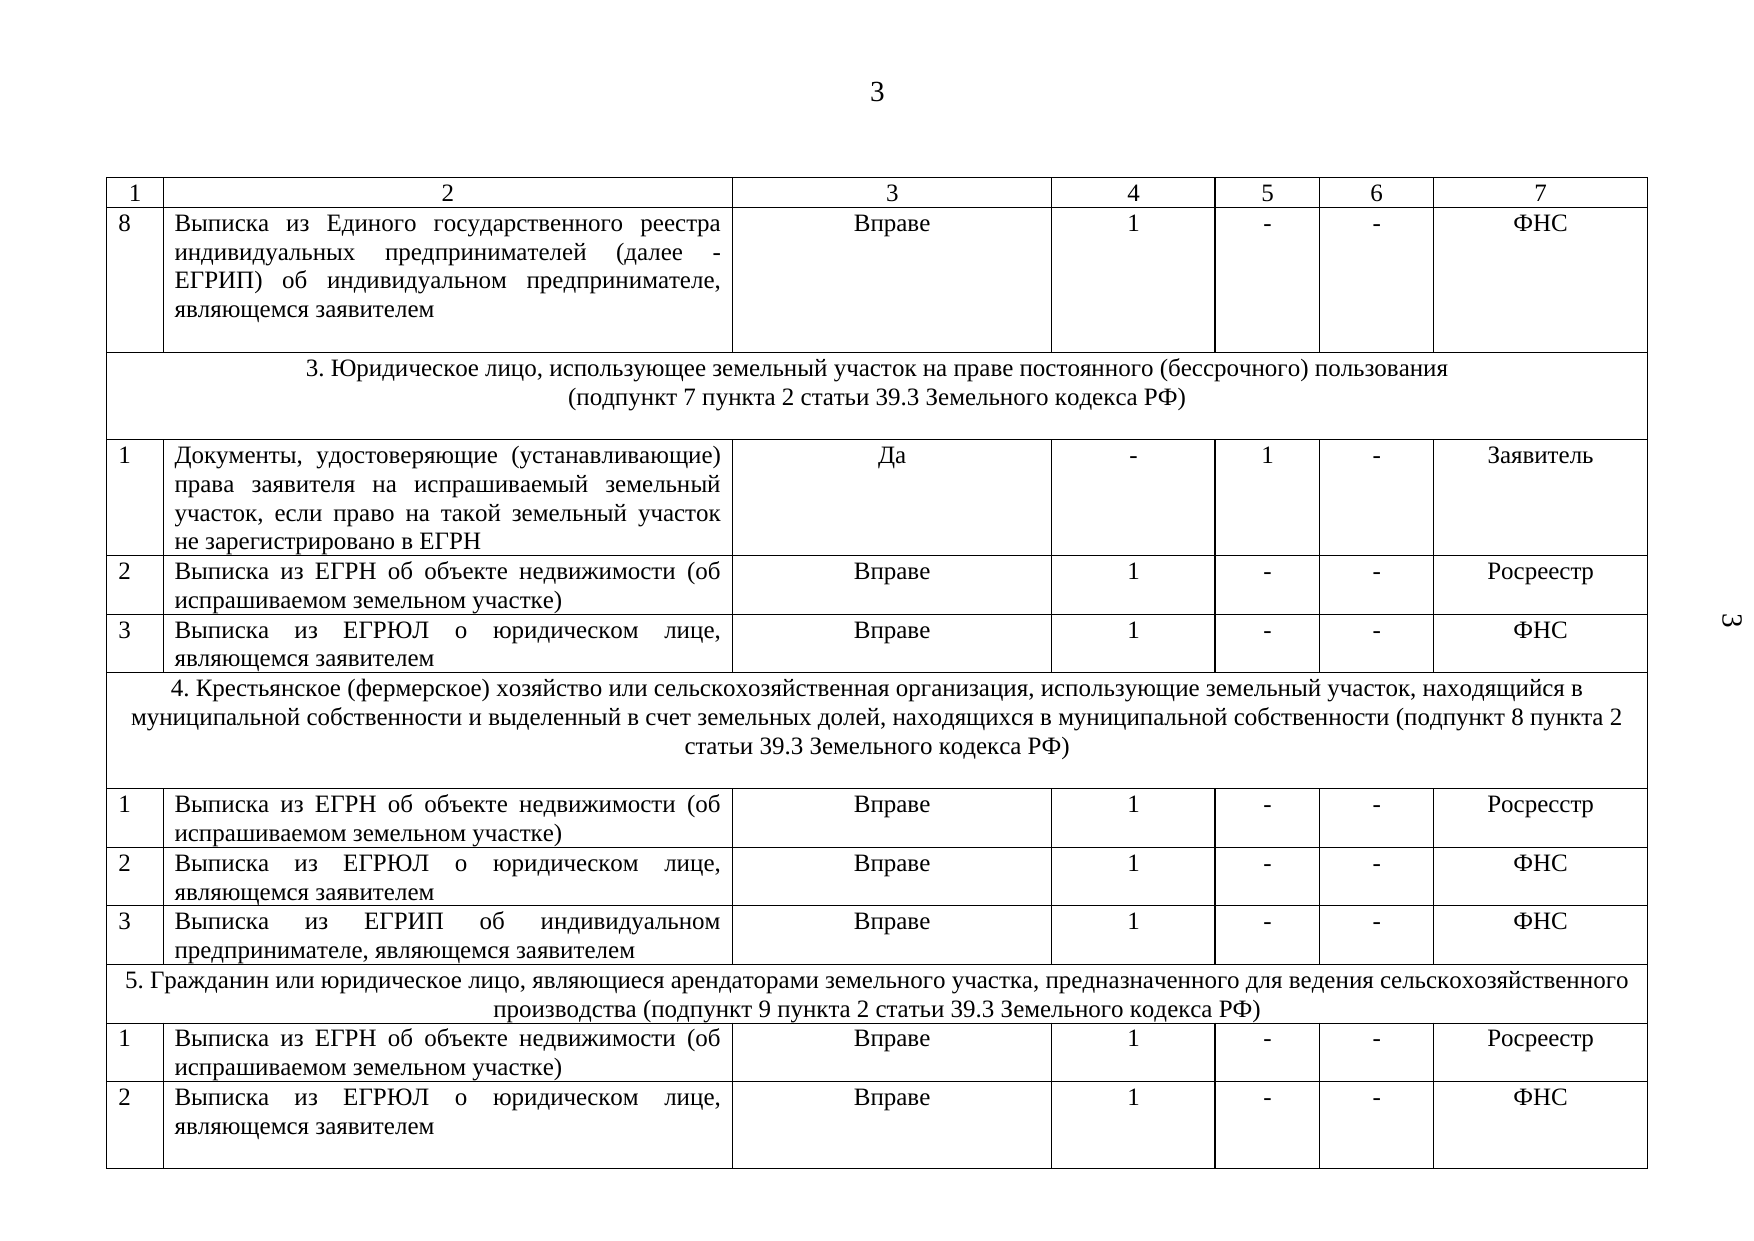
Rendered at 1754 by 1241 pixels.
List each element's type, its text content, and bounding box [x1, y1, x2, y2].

table_cell 1 [1216, 440, 1319, 555]
table_cell 1 [1052, 615, 1214, 672]
table_cell - [1320, 208, 1433, 352]
table_cell Росреестр [1434, 1024, 1647, 1081]
table_cell 4 [1052, 178, 1214, 207]
table_cell Вправе [733, 906, 1051, 964]
table_cell Вправе [733, 1024, 1051, 1081]
table_cell Выписка из ЕГРН об объекте недвижимости (об испрашиваемом земельном участке) [164, 789, 732, 847]
table_cell Выписка из ЕГРЮЛ о юридическом лице, являющемся заявителем [164, 848, 732, 905]
table_cell Вправе [733, 848, 1051, 905]
table_cell Выписка из ЕГРН об объекте недвижимости (об испрашиваемом земельном участке) [164, 556, 732, 614]
table_cell 6 [1320, 178, 1433, 207]
table_cell 1 [1052, 789, 1214, 847]
table_cell - [1216, 906, 1319, 964]
table_cell 3 [107, 906, 163, 964]
table_cell ФНС [1434, 208, 1647, 352]
table_cell ФНС [1434, 615, 1647, 672]
table_cell 1 [1052, 1082, 1214, 1168]
table_cell 1 [1052, 848, 1214, 905]
table_cell Выписка из ЕГРЮЛ о юридическом лице, являющемся заявителем [164, 1082, 732, 1168]
table_cell 2 [164, 178, 732, 207]
table_cell - [1320, 1082, 1433, 1168]
table_cell Выписка из ЕГРИП об индивидуальном предпринимателе, являющемся заявителем [164, 906, 732, 964]
table_cell Выписка из ЕГРЮЛ о юридическом лице, являющемся заявителем [164, 615, 732, 672]
table_cell - [1216, 789, 1319, 847]
table_cell 1 [1052, 1024, 1214, 1081]
table_cell 1 [1052, 556, 1214, 614]
table_cell - [1320, 848, 1433, 905]
table_cell 1 [107, 1024, 163, 1081]
table_cell 2 [107, 556, 163, 614]
table_cell Да [733, 440, 1051, 555]
table_cell Документы, удостоверяющие (устанавливающие) права заявителя на испрашиваемый земельный участок, если право на такой земельный участок не зарегистрировано в ЕГРН [164, 440, 732, 555]
table_cell 5 [1216, 178, 1319, 207]
table_cell 8 [107, 208, 163, 352]
table_cell Вправе [733, 556, 1051, 614]
table_cell Росресстр [1434, 789, 1647, 847]
table_cell 3. Юридическое лицо, использующее земельный участок на праве постоянного (бессрочного) пользования (подпункт 7 пункта 2 статьи 39.3 Земельного кодекса РФ) [107, 353, 1647, 439]
table_cell 2 [107, 848, 163, 905]
table_cell 4. Крестьянское (фермерское) хозяйство или сельскохозяйственная организация, использующие земельный участок, находящийся в муниципальной собственности и выделенный в счет земельных долей, находящихся в муниципальной собственности (подпункт 8 пункта 2 статьи 39.3 Земельного кодекса РФ) [107, 673, 1647, 788]
table_cell - [1216, 1082, 1319, 1168]
table_cell - [1320, 1024, 1433, 1081]
table_cell 1 [107, 178, 163, 207]
table_cell 1 [107, 789, 163, 847]
table_cell ФНС [1434, 848, 1647, 905]
table_cell - [1320, 615, 1433, 672]
table_cell 1 [1052, 906, 1214, 964]
table_cell ФНС [1434, 1082, 1647, 1168]
table_cell 1 [1052, 208, 1214, 352]
table_cell - [1216, 556, 1319, 614]
table_cell Выписка из Единого государственного реестра индивидуальных предпринимателей (далее - ЕГРИП) об индивидуальном предпринимателе, являющемся заявителем [164, 208, 732, 352]
table_cell Вправе [733, 1082, 1051, 1168]
table_cell Выписка из ЕГРН об объекте недвижимости (об испрашиваемом земельном участке) [164, 1024, 732, 1081]
table_cell Заявитель [1434, 440, 1647, 555]
table_cell - [1216, 615, 1319, 672]
table_cell Росреестр [1434, 556, 1647, 614]
table_cell - [1216, 208, 1319, 352]
table_cell - [1216, 848, 1319, 905]
table_cell - [1320, 440, 1433, 555]
table_cell - [1216, 1024, 1319, 1081]
table_cell 3 [733, 178, 1051, 207]
table_cell - [1052, 440, 1214, 555]
table_cell - [1320, 556, 1433, 614]
table_cell Вправе [733, 208, 1051, 352]
table_cell 3 [107, 615, 163, 672]
table_cell Вправе [733, 789, 1051, 847]
table_cell Вправе [733, 615, 1051, 672]
table_cell - [1320, 789, 1433, 847]
table_cell ФНС [1434, 906, 1647, 964]
table_cell 2 [107, 1082, 163, 1168]
table_cell 7 [1434, 178, 1647, 207]
table_cell 5. Гражданин или юридическое лицо, являющиеся арендаторами земельного участка, предназначенного для ведения сельскохозяйственного производства (подпункт 9 пункта 2 статьи 39.3 Земельного кодекса РФ) [107, 965, 1647, 1022]
table_cell - [1320, 906, 1433, 964]
table_cell 1 [107, 440, 163, 555]
